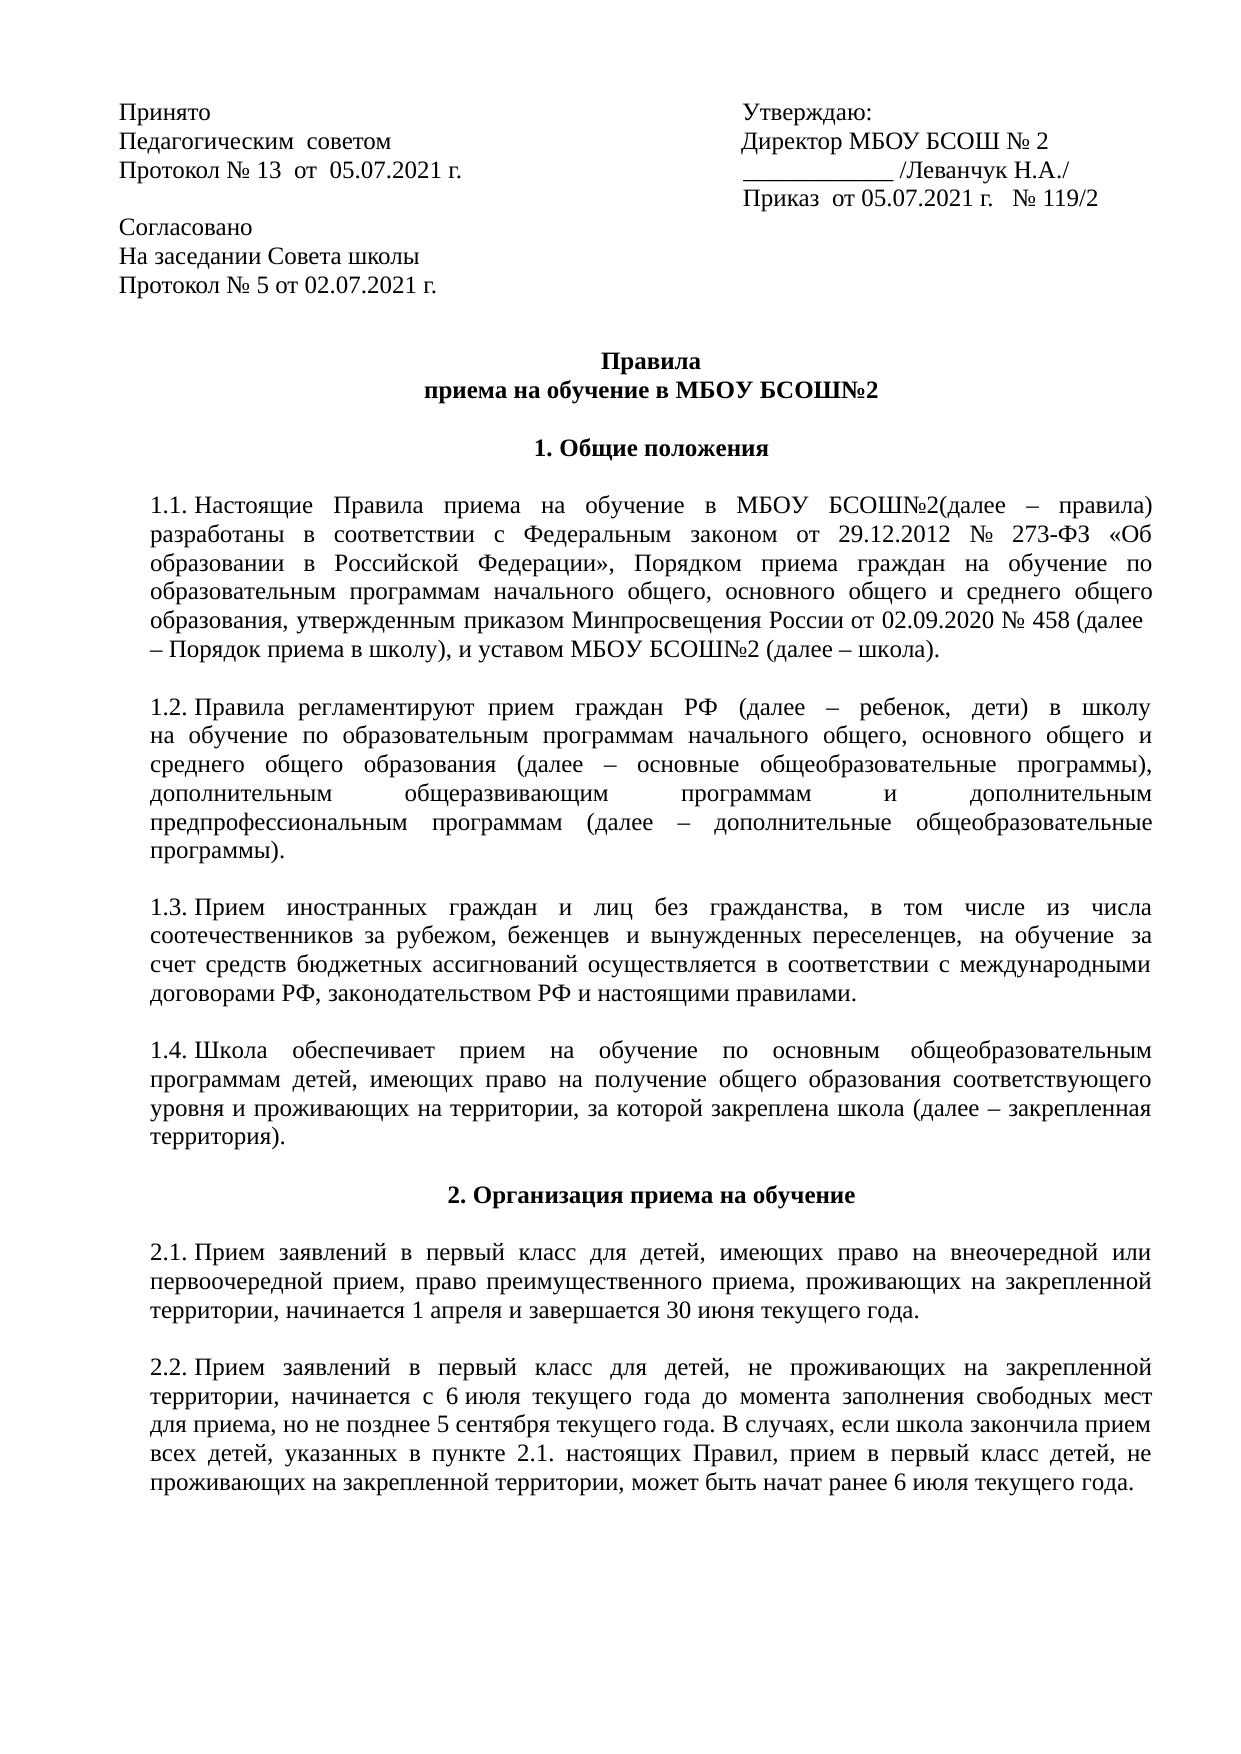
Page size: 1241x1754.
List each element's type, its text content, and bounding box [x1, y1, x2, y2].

list Прием заявлений в первый класс для детей, не проживающих на закрепленной территории, начинается с 6 июля текущего года до момента заполнения свободных мест для приема, но не позднее 5 сентября текущего года. В случаях, если школа закончила прием всех детей, указанных в пункте 2.1. настоящих Правил, прием в первый класс детей, не проживающих на закрепленной территории, может быть начат ранее 6 июля текущего года. [150, 1352, 1152, 1496]
list Прием иностранных граждан и лиц без гражданства, в том числе из числа соотечественников за рубежом, беженцев и вынужденных переселенцев, на обучение за счет средств бюджетных ассигнований осуществляется в соответствии с международными договорами РФ, законодательством РФ и настоящими правилами. [150, 892, 1152, 1007]
text приема на обучение в МБОУ БСОШ№2 [422, 375, 880, 404]
text На заседании Совета школы [119, 241, 1172, 270]
text Протокол № 13 от 05.07.2021 г. ____________ /Леванчук Н.А./ [74, 155, 1184, 183]
text Протокол № 5 от 02.07.2021 г. [119, 270, 1172, 298]
subtitle Правила [422, 346, 880, 375]
subtitle Общие положения [533, 433, 1184, 462]
list Школа обеспечивает прием на обучение по основным общеобразовательным программам детей, имеющих право на получение общего образования соответствующего уровня и проживающих на территории, за которой закреплена школа (далее – закрепленная территория). [150, 1035, 1152, 1150]
text Согласовано [119, 212, 1172, 241]
subtitle Организация приема на обучение [447, 1180, 1184, 1209]
text Принято Утверждаю: [119, 97, 1184, 126]
text Приказ от 05.07.2021 г. № 119/2 [119, 183, 1184, 212]
list Прием заявлений в первый класс для детей, имеющих право на внеочередной или первоочередной прием, право преимущественного приема, проживающих на закрепленной территории, начинается 1 апреля и завершается 30 июня текущего года. [150, 1237, 1152, 1323]
list Правила регламентируют прием граждан РФ (далее – ребенок, дети) в школу на обучение по образовательным программам начального общего, основного общего и среднего общего образования (далее – основные общеобразовательные программы), дополнительным общеразвивающим программам и дополнительным предпрофессиональным программам (далее – дополнительные общеобразовательные программы). [150, 692, 1152, 864]
list Настоящие Правила приема на обучение в МБОУ БСОШ№2(далее – правила) разработаны в соответствии с Федеральным законом от 29.12.2012 № 273-ФЗ «Об образовании в Российской Федерации», Порядком приема граждан на обучение по образовательным программам начального общего, основного общего и среднего общего образования, утвержденным приказом Минпросвещения России от 02.09.2020 № 458 (далее [150, 490, 1153, 634]
text Педагогическим советом Директор МБОУ БСОШ № 2 [119, 126, 1140, 155]
text – Порядок приема в школу), и уставом МБОУ БСОШ№2 (далее – школа). [150, 634, 1184, 663]
